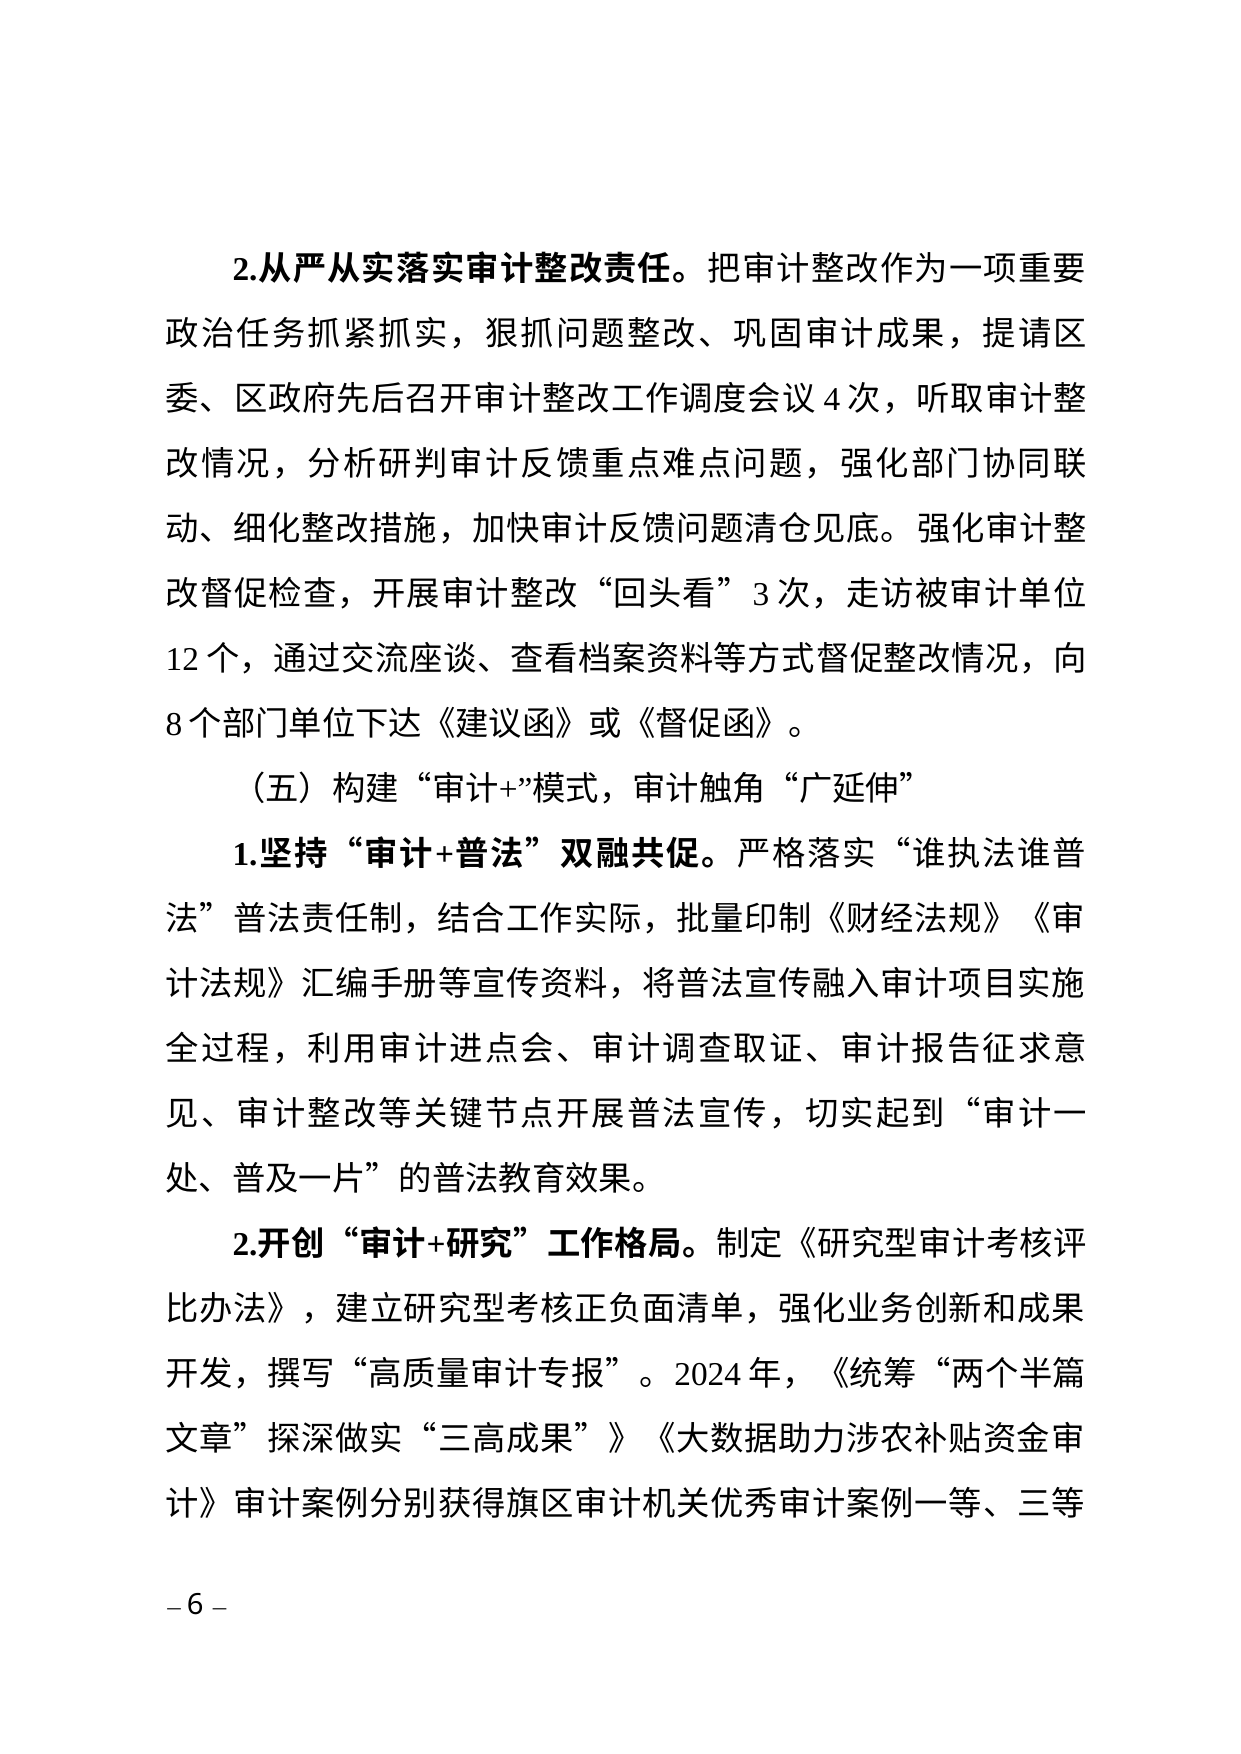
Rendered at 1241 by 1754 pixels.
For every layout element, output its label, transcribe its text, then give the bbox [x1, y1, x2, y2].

list （五）构建“审计+”模式，审计触角“广延伸” [165, 753, 1087, 818]
list 2.从严从实落实审计整改责任。把审计整改作为一项重要政治任务抓紧抓实，狠抓问题整改、巩固审计成果，提请区委、区政府先后召开审计整改工作调度会议4次，听取审计整改情况，分析研判审计反馈重点难点问题，强化部门协同联动、细化整改措施，加快审计反馈问题清仓见底。强化审计整改督促检查，开展审计整改“回头看”3次，走访被审计单位12个，通过交流座谈、查看档案资料等方式督促整改情况，向8个部门单位下达《建议函》或《督促函》。 [165, 233, 1087, 753]
list 1.坚持“审计+普法”双融共促。严格落实“谁执法谁普法”普法责任制，结合工作实际，批量印制《财经法规》《审计法规》汇编手册等宣传资料，将普法宣传融入审计项目实施全过程，利用审计进点会、审计调查取证、审计报告征求意见、审计整改等关键节点开展普法宣传，切实起到“审计一处、普及一片”的普法教育效果。 [165, 818, 1087, 1208]
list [165, 1208, 1087, 1533]
